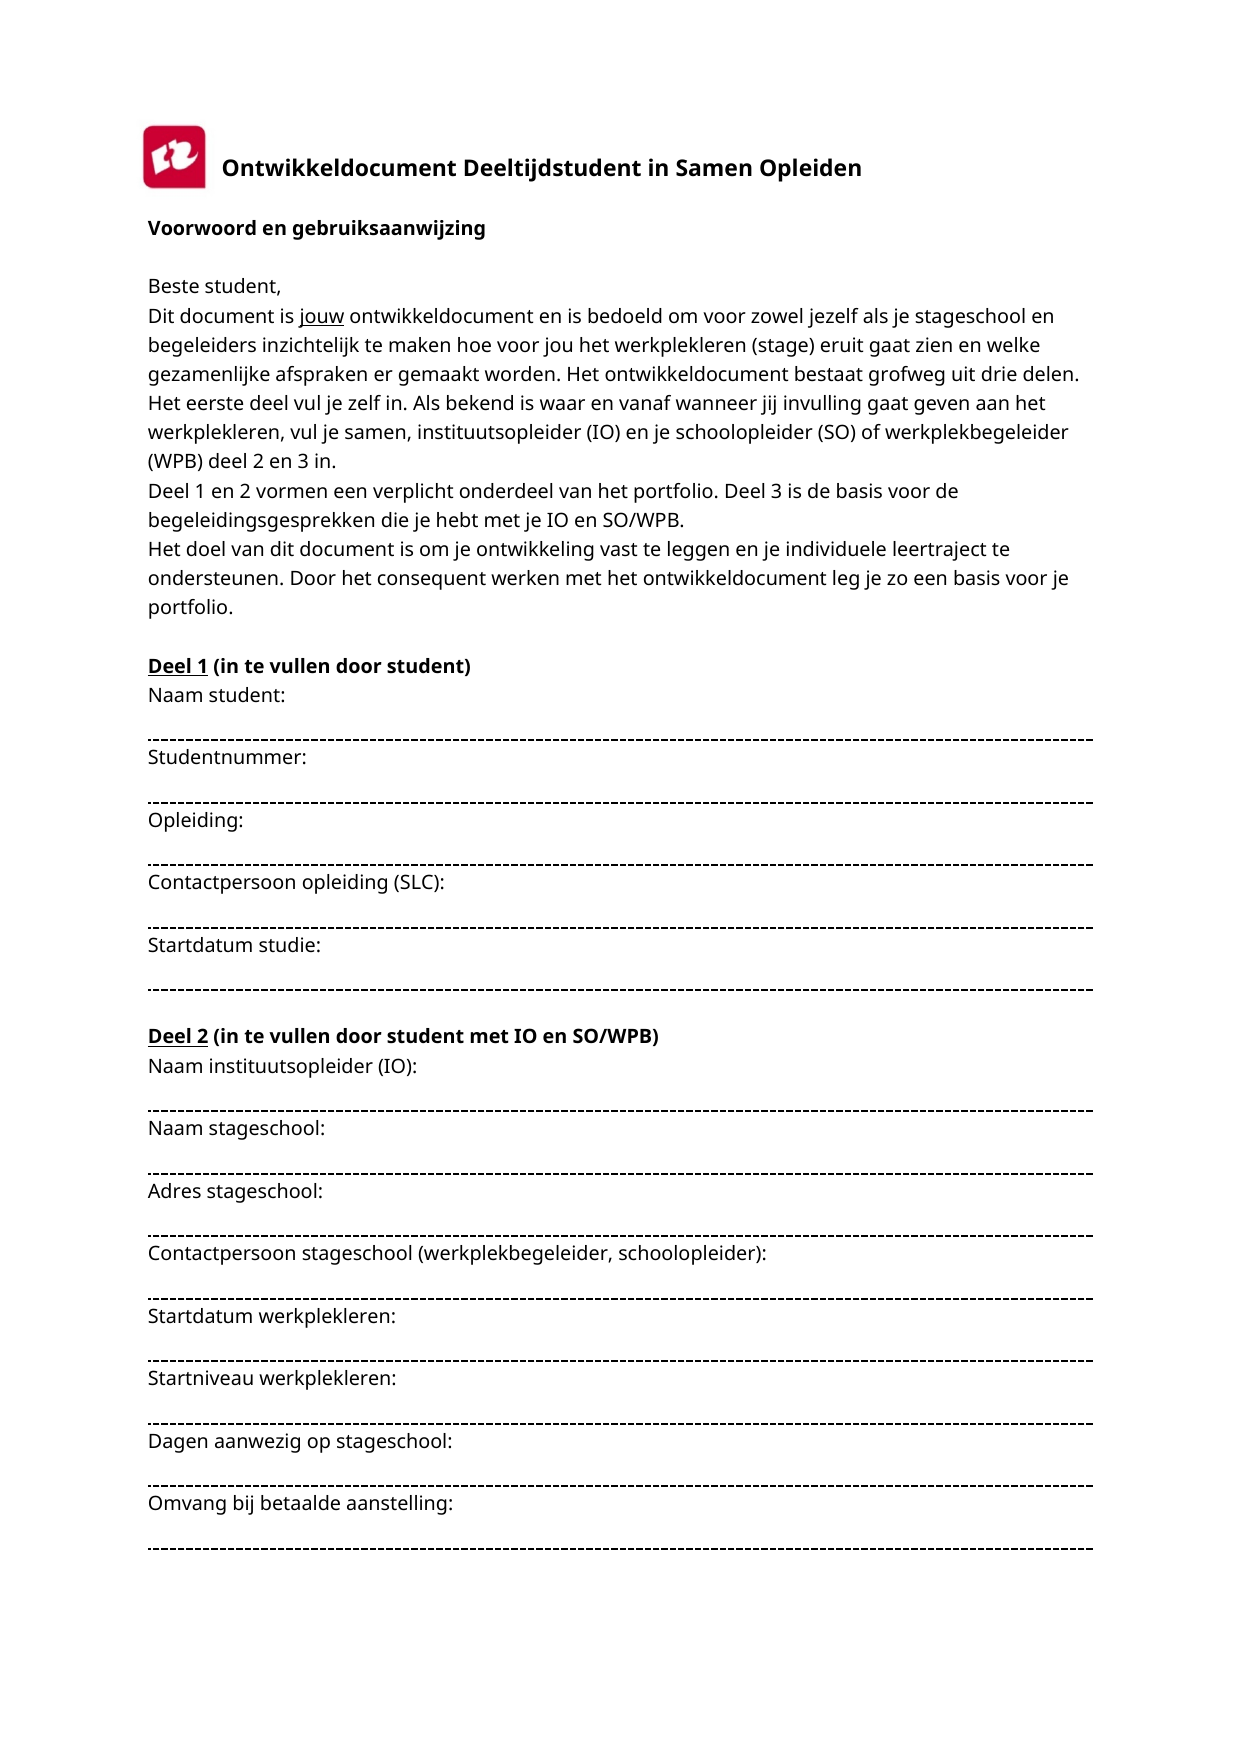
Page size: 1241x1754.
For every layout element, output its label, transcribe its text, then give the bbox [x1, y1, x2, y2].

text Beste student, [148, 271, 1093, 300]
text Startdatum werkplekleren: [148, 1300, 1093, 1329]
text Startdatum studie: [148, 929, 1093, 958]
text Adres stageschool: [148, 1175, 1093, 1204]
text Dagen aanwezig op stageschool: [148, 1425, 1093, 1454]
text Naam stageschool: [148, 1112, 1093, 1141]
text Deel 1 en 2 vormen een verplicht onderdeel van het portfolio. Deel 3 is de basis voor de begeleidingsgesprekken die je hebt met je IO en SO/WPB. [148, 475, 1093, 533]
text Deel 2 (in te vullen door student met IO en SO/WPB) [148, 1021, 1093, 1050]
text Voorwoord en gebruiksaanwijzing [148, 212, 1093, 241]
text Studentnummer: [148, 741, 1093, 771]
text Omvang bij betaalde aanstelling: [148, 1487, 1093, 1516]
text Contactpersoon stageschool (werkplekbegeleider, schoolopleider): [148, 1237, 1093, 1266]
text Startniveau werkplekleren: [148, 1362, 1093, 1391]
text Dit document is jouw ontwikkeldocument en is bedoeld om voor zowel jezelf als je stageschool en begeleiders inzichtelijk te maken hoe voor jou het werkplekleren (stage) eruit gaat zien en welke gezamenlijke afspraken er gemaakt worden. Het ontwikkeldocument bestaat grofweg uit drie delen. Het eerste deel vul je zelf in. Als bekend is waar en vanaf wanneer jij invulling gaat geven aan het werkplekleren, vul je samen, instituutsopleider (IO) en je schoolopleider (SO) of werkplekbegeleider (WPB) deel 2 en 3 in. [148, 300, 1093, 475]
text Deel 1 (in te vullen door student) [148, 650, 1093, 679]
picture [128, 111, 220, 203]
subtitle Ontwikkeldocument Deeltijdstudent in Samen Opleiden [220, 152, 1093, 183]
text Contactpersoon opleiding (SLC): [148, 866, 1093, 896]
text Opleiding: [148, 804, 1093, 833]
text Naam student: [148, 679, 1093, 708]
text Het doel van dit document is om je ontwikkeling vast te leggen en je individuele leertraject te ondersteunen. Door het consequent werken met het ontwikkeldocument leg je zo een basis voor je portfolio. [148, 533, 1093, 621]
text Naam instituutsopleider (IO): [148, 1050, 1093, 1079]
